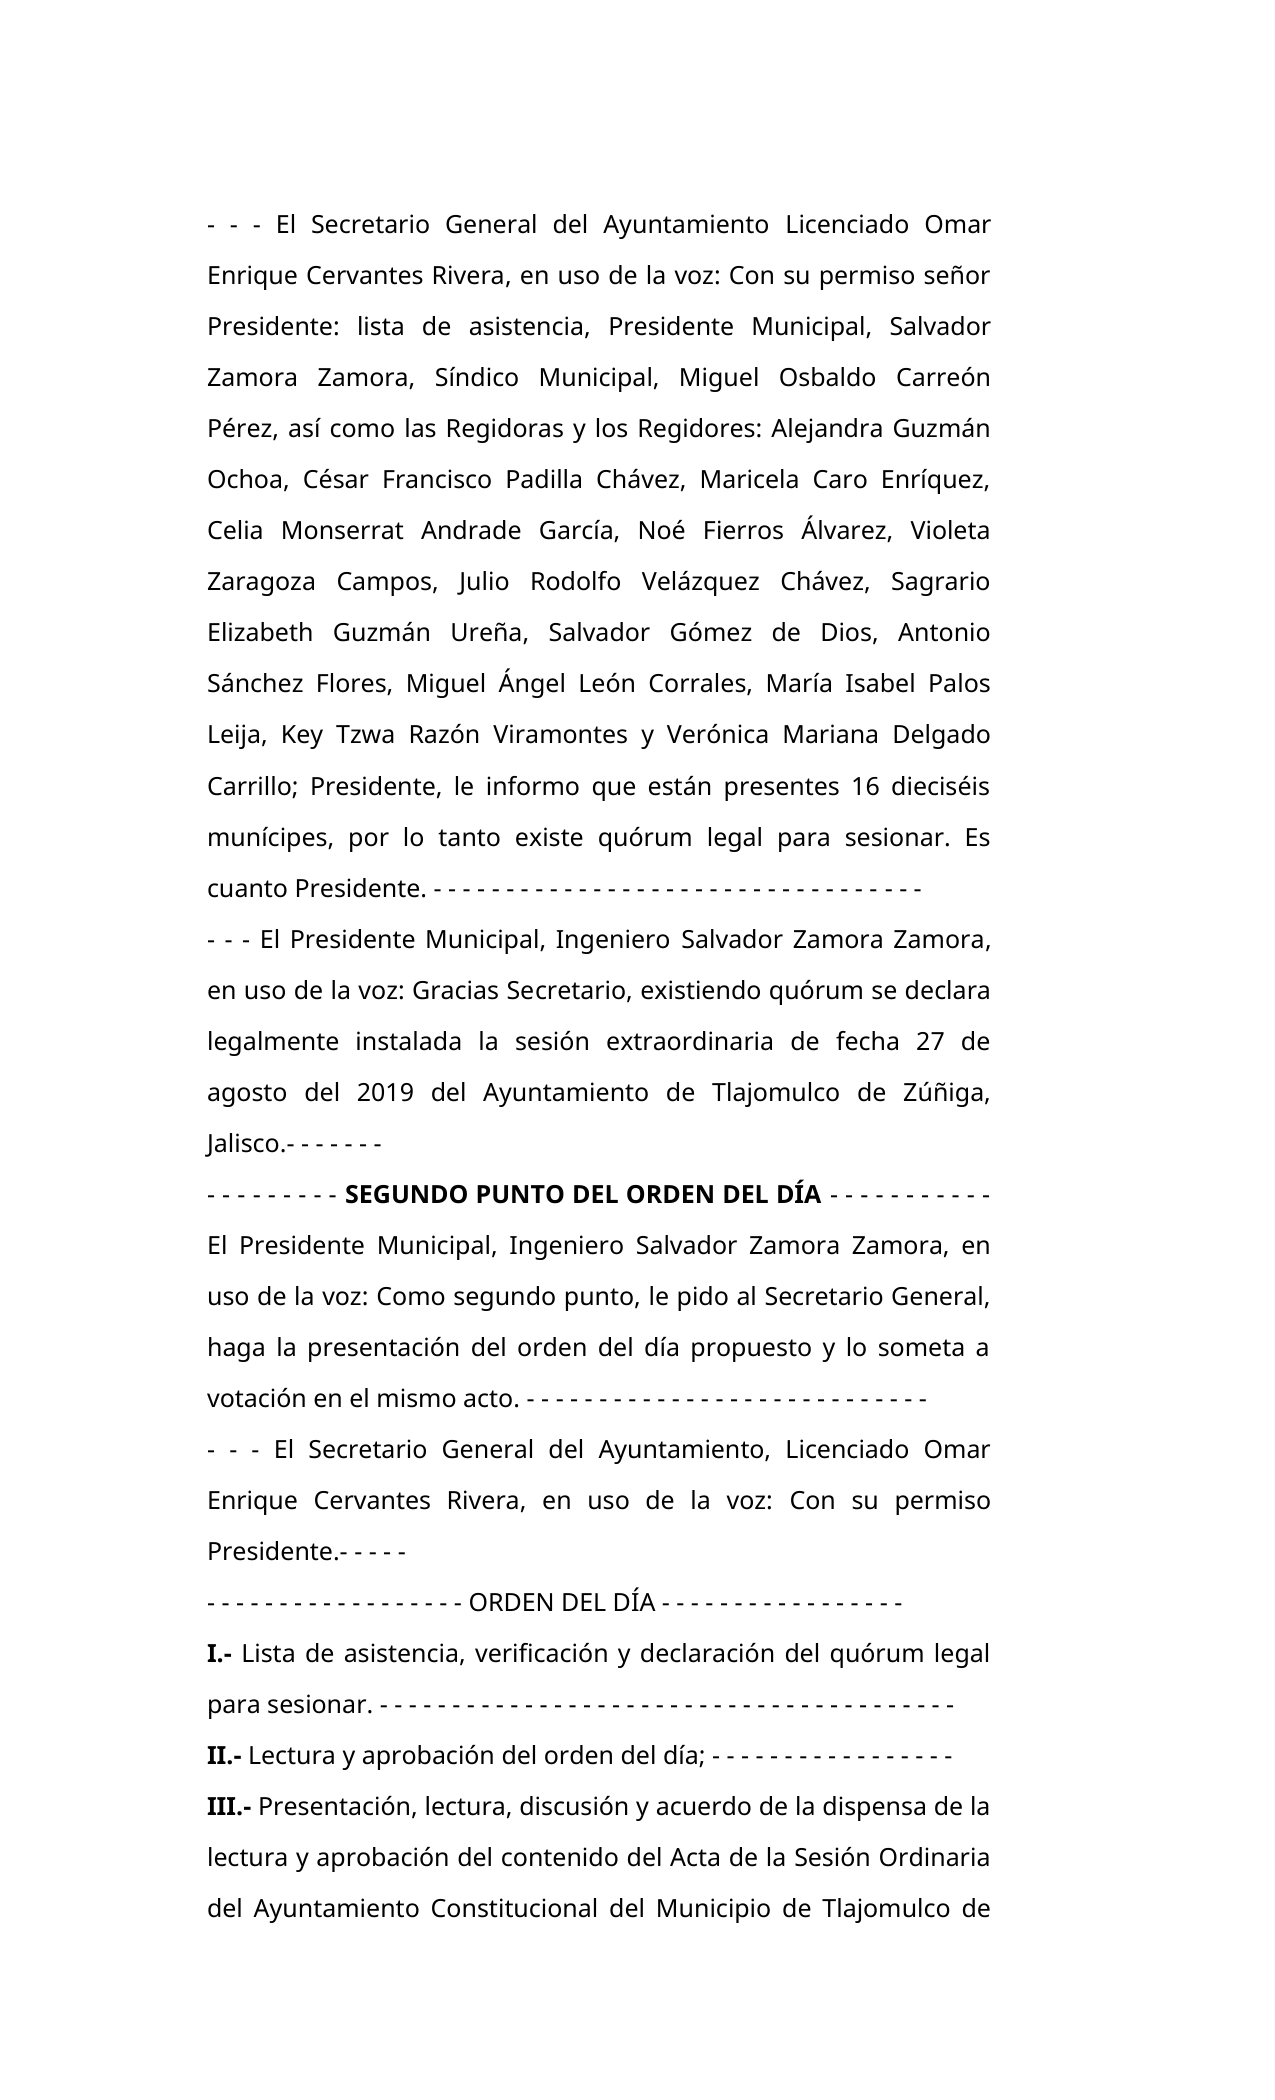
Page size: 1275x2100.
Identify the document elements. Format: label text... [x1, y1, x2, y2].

text II.- Lectura y aprobación del orden del día; - - - - - - - - - - - - - - - - - [207, 1738, 991, 1772]
text - - - - - - - - - - - - - - - - - - ORDEN DEL DÍA - - - - - - - - - - - - - - - - - [207, 1585, 991, 1619]
text - - - El Presidente Municipal, Ingeniero Salvador Zamora Zamora, en uso de la voz: Gracias Secretario, existiendo quórum se declara legalmente instalada la sesión extraordinaria de fecha 27 de agosto del 2019 del Ayuntamiento de Tlajomulco de Zúñiga, Jalisco.- - - - - - - [207, 921, 991, 1159]
text - - - El Secretario General del Ayuntamiento Licenciado Omar Enrique Cervantes Rivera, en uso de la voz: Con su permiso señor Presidente: lista de asistencia, Presidente Municipal, Salvador Zamora Zamora, Síndico Municipal, Miguel Osbaldo Carreón Pérez, así como las Regidoras y los Regidores: Alejandra Guzmán Ochoa, César Francisco Padilla Chávez, Maricela Caro Enríquez, Celia Monserrat Andrade García, Noé Fierros Álvarez, Violeta Zaragoza Campos, Julio Rodolfo Velázquez Chávez, Sagrario Elizabeth Guzmán Ureña, Salvador Gómez de Dios, Antonio Sánchez Flores, Miguel Ángel León Corrales, María Isabel Palos Leija, Key Tzwa Razón Viramontes y Verónica Mariana Delgado Carrillo; Presidente, le informo que están presentes 16 dieciséis munícipes, por lo tanto existe quórum legal para sesionar. Es cuanto Presidente. - - - - - - - - - - - - - - - - - - - - - - - - - - - - - - - - - - [207, 207, 991, 904]
text - - - - - - - - - SEGUNDO PUNTO DEL ORDEN DEL DÍA - - - - - - - - - - - El Presidente Municipal, Ingeniero Salvador Zamora Zamora, en uso de la voz: Como segundo punto, le pido al Secretario General, haga la presentación del orden del día propuesto y lo someta a votación en el mismo acto. - - - - - - - - - - - - - - - - - - - - - - - - - - - - [207, 1177, 991, 1415]
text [207, 1789, 991, 1925]
text I.- Lista de asistencia, verificación y declaración del quórum legal para sesionar. - - - - - - - - - - - - - - - - - - - - - - - - - - - - - - - - - - - - - - - - [207, 1636, 991, 1721]
text - - - El Secretario General del Ayuntamiento, Licenciado Omar Enrique Cervantes Rivera, en uso de la voz: Con su permiso Presidente.- - - - - [207, 1432, 991, 1568]
